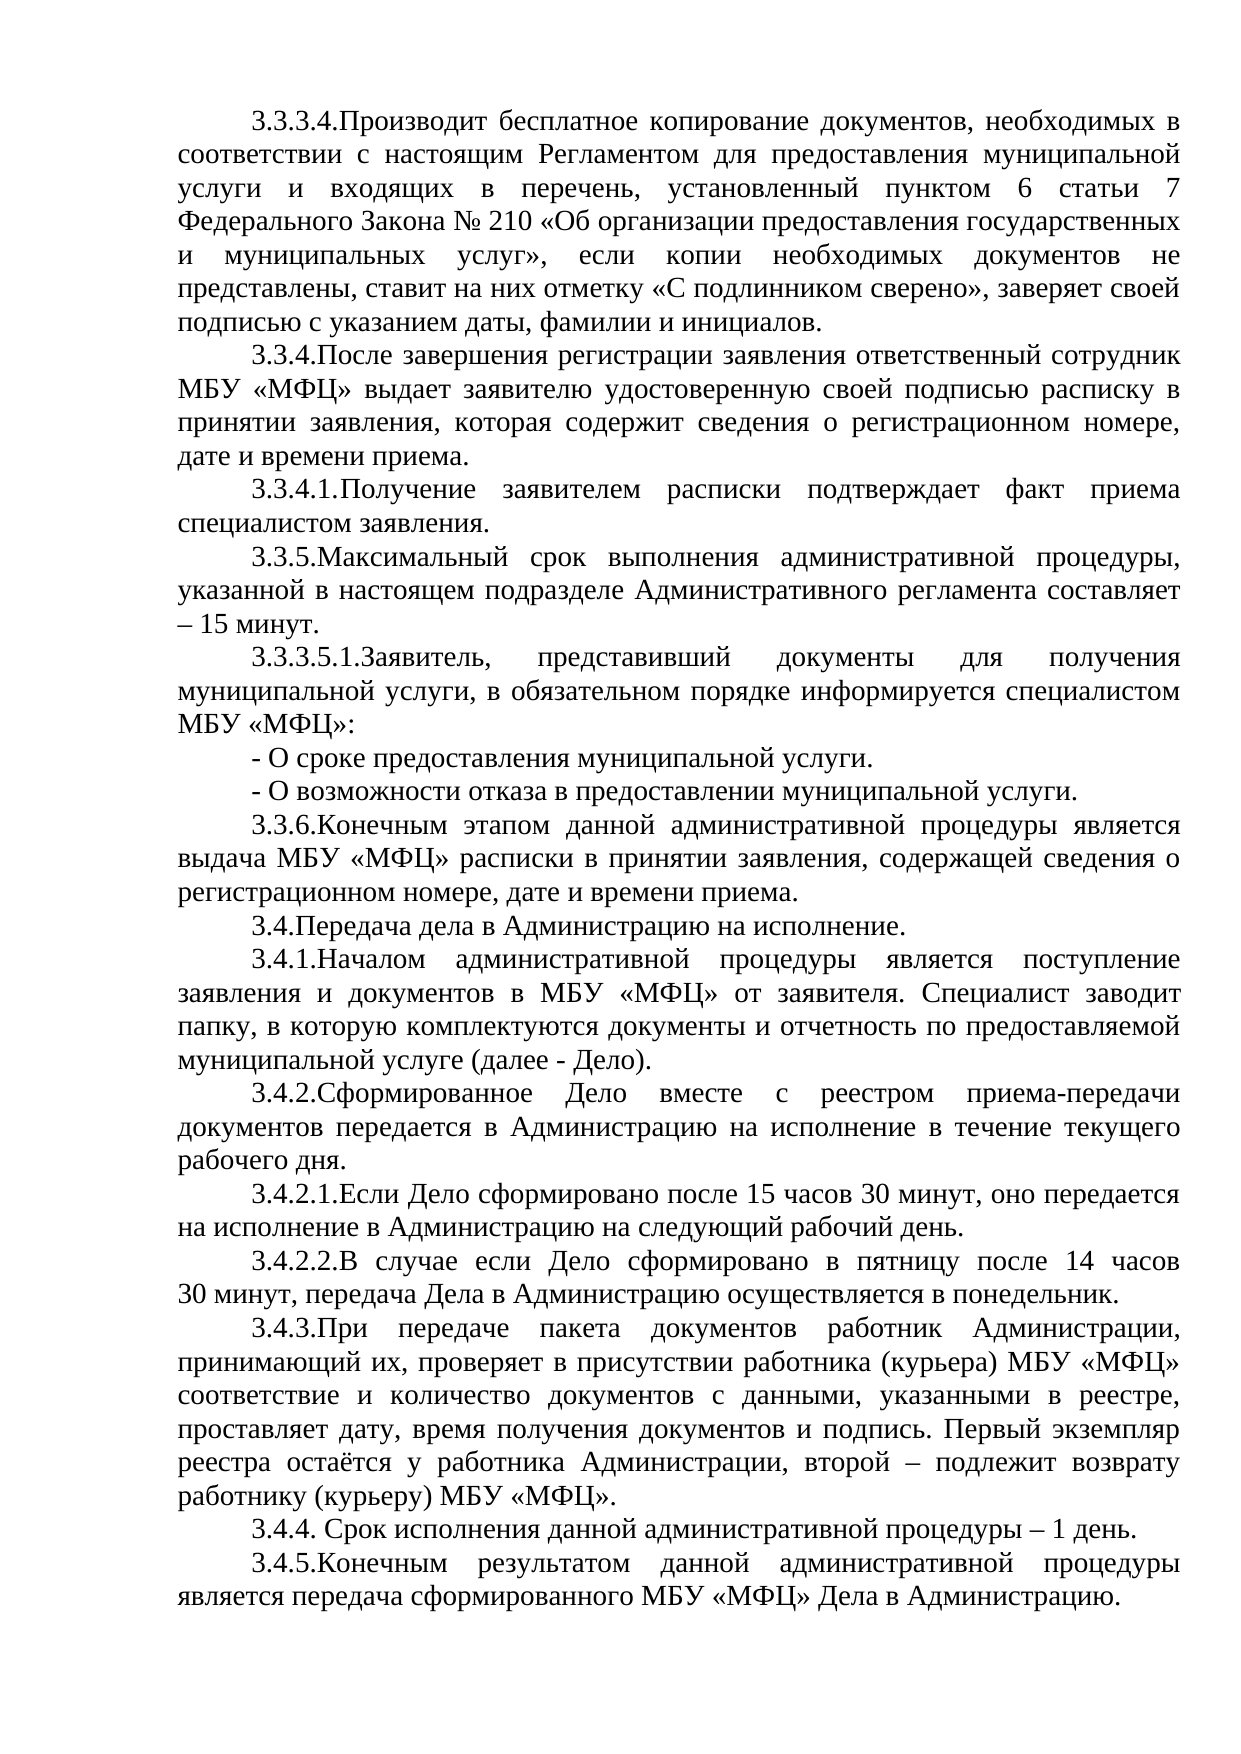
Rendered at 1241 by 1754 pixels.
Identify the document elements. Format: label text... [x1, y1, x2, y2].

text - О возможности отказа в предоставлении муниципальной услуги. [177, 773, 1181, 807]
text 3.3.3.5.1.Заявитель, представивший документы для получения муниципальной услуги, в обязательном порядке информируется специалистом МБУ «МФЦ»: [177, 639, 1181, 740]
text 3.4.5.Конечным результатом данной административной процедуры является передача сформированного МБУ «МФЦ» Дела в Администрацию. [177, 1545, 1181, 1612]
text 3.3.5.Максимальный срок выполнения административной процедуры, указанной в настоящем подразделе Административного регламента составляет – 15 минут. [177, 539, 1181, 639]
text 3.4.2.1.Если Дело сформировано после 15 часов 30 минут, оно передается на исполнение в Администрацию на следующий рабочий день. [177, 1176, 1181, 1243]
text 3.3.4.После завершения регистрации заявления ответственный сотрудник МБУ «МФЦ» выдает заявителю удостоверенную своей подписью расписку в принятии заявления, которая содержит сведения о регистрационном номере, дате и времени приема. [177, 337, 1181, 472]
text 3.3.4.1. Получение заявителем расписки подтверждает факт приема специалистом заявления. [177, 472, 1181, 539]
text 3.4.3.При передаче пакета документов работник Администрации, принимающий их, проверяет в присутствии работника (курьера) МБУ «МФЦ» соответствие и количество документов с данными, указанными в реестре, проставляет дату, время получения документов и подпись. Первый экземпляр реестра остаётся у работника Администрации, второй – подлежит возврату работнику (курьеру) МБУ «МФЦ». [177, 1310, 1181, 1511]
text 3.4.2.Сформированное Дело вместе с реестром приема-передачи документов передается в Администрацию на исполнение в течение текущего рабочего дня. [177, 1075, 1181, 1176]
text 3.3.3.4.Производит бесплатное копирование документов, необходимых в соответствии с настоящим Регламентом для предоставления муниципальной услуги и входящих в перечень, установленный пунктом 6 статьи 7 Федерального Закона № 210 «Об организации предоставления государственных и муниципальных услуг», если копии необходимых документов не представлены, ставит на них отметку «С подлинником сверено», заверяет своей подписью с указанием даты, фамилии и инициалов. [177, 103, 1181, 337]
text 3.3.6.Конечным этапом данной административной процедуры является выдача МБУ «МФЦ» расписки в принятии заявления, содержащей сведения о регистрационном номере, дате и времени приема. [177, 807, 1181, 908]
text - О сроке предоставления муниципальной услуги. [177, 740, 1181, 773]
text 3.4.Передача дела в Администрацию на исполнение. [177, 908, 1181, 941]
text 3.4.2.2.В случае если Дело сформировано в пятницу после 14 часов 30 минут, передача Дела в Администрацию осуществляется в понедельник. [177, 1243, 1181, 1310]
text 3.4.1.Началом административной процедуры является поступление заявления и документов в МБУ «МФЦ» от заявителя. Специалист заводит папку, в которую комплектуются документы и отчетность по предоставляемой муниципальной услуге (далее - Дело). [177, 941, 1181, 1075]
text 3.4.4. Срок исполнения данной административной процедуры – 1 день. [177, 1511, 1181, 1545]
